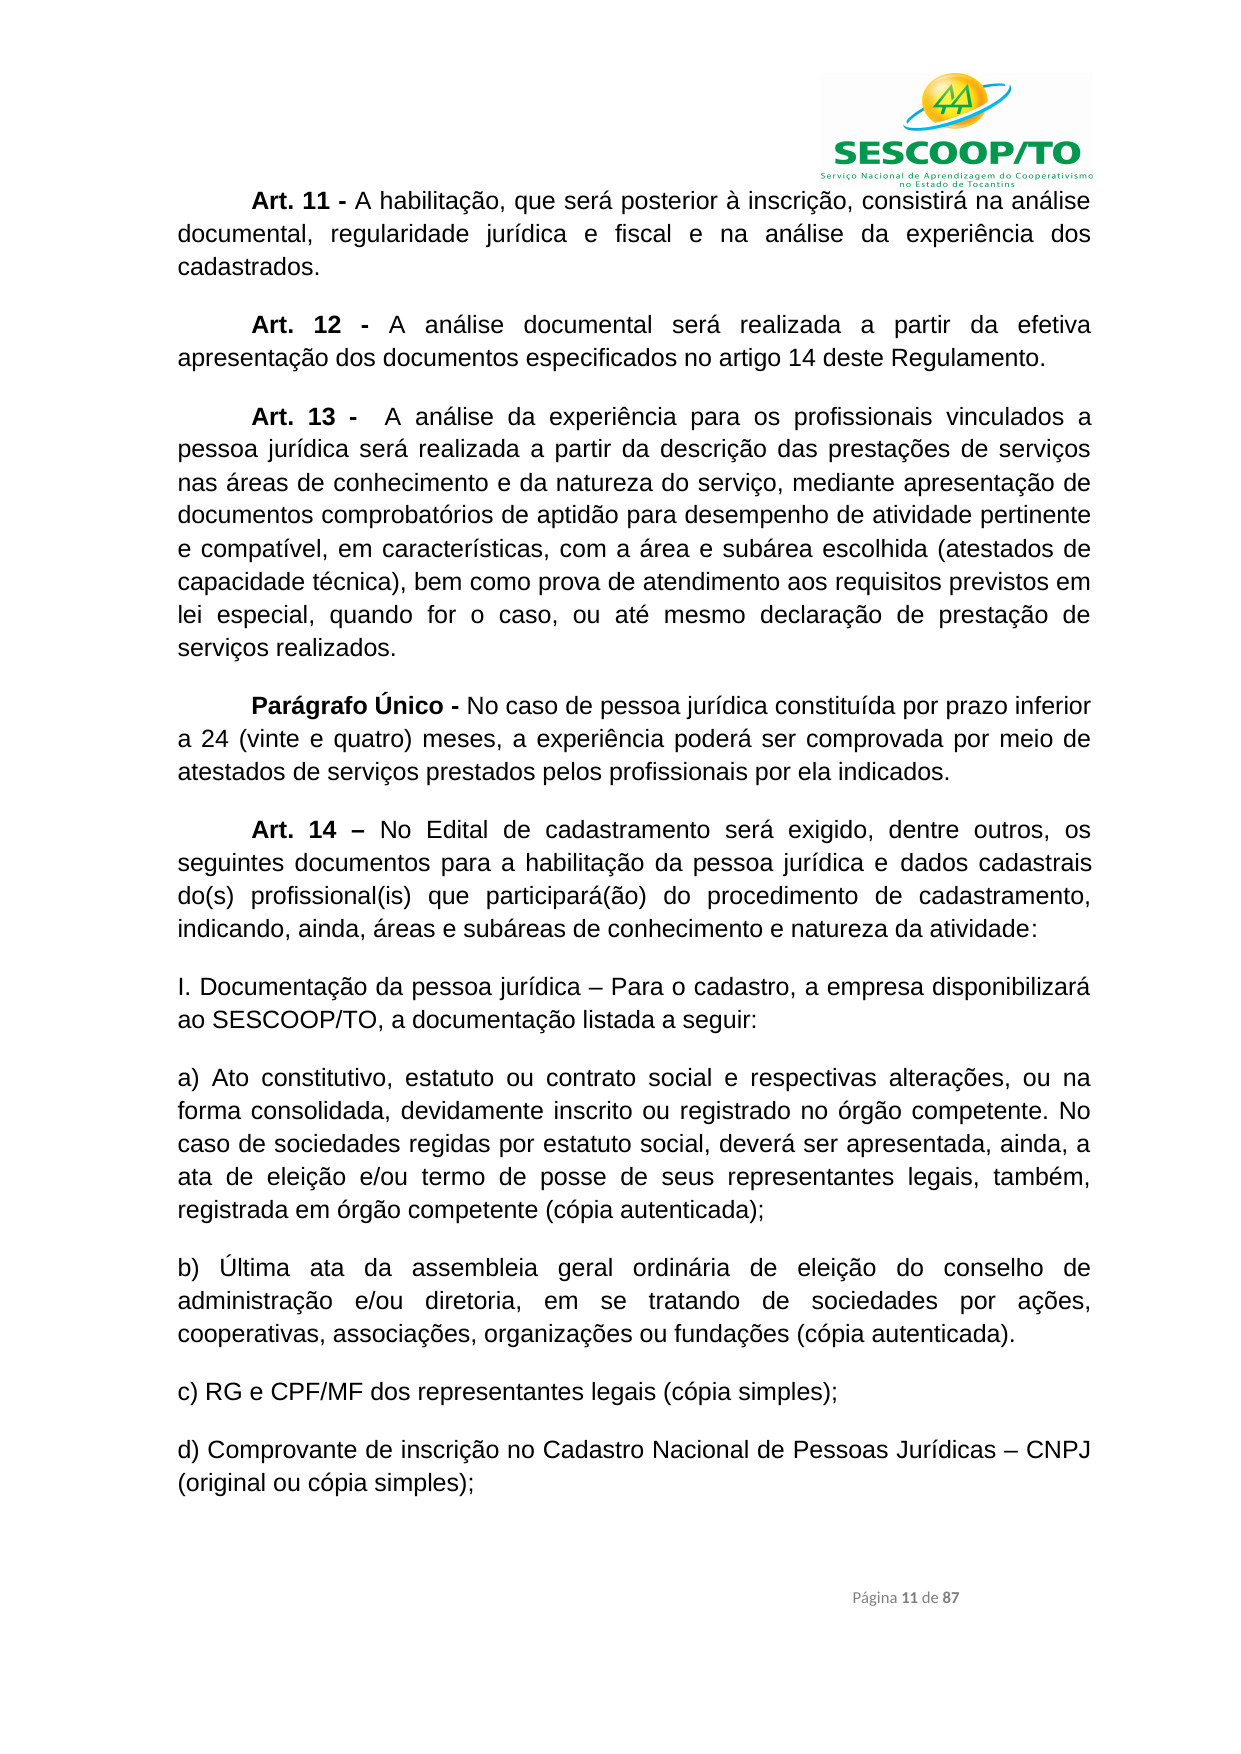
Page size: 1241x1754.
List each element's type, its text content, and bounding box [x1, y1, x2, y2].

text d) Comprovante de inscrição no Cadastro Nacional de Pessoas Jurídicas – CNPJ (original ou cópia simples); [177, 1435, 1092, 1497]
text b) Última ata da assembleia geral ordinária de eleição do conselho de administração e/ou diretoria, em se tratando de sociedades por ações, cooperativas, associações, organizações ou fundações (cópia autenticada). [177, 1253, 1092, 1348]
picture [821, 73, 1093, 187]
text I. Documentação da pessoa jurídica – Para o cadastro, a empresa disponibilizará ao SESCOOP/TO, a documentação listada a seguir: [177, 972, 1092, 1033]
text c) RG e CPF/MF dos representantes legais (cópia simples); [177, 1377, 1092, 1406]
text Parágrafo Único - No caso de pessoa jurídica constituída por prazo inferior a 24 (vinte e quatro) meses, a experiência poderá ser comprovada por meio de atestados de serviços prestados pelos profissionais por ela indicados. [177, 691, 1092, 785]
text Art. 13 - A análise da experiência para os profissionais vinculados a pessoa jurídica será realizada a partir da descrição das prestações de serviços nas áreas de conhecimento e da natureza do serviço, mediante apresentação de documentos comprobatórios de aptidão para desempenho de atividade pertinente e compatível, em características, com a área e subárea escolhida (atestados de capacidade técnica), bem como prova de atendimento aos requisitos previstos em lei especial, quando for o caso, ou até mesmo declaração de prestação de serviços realizados. [177, 401, 1092, 661]
text Art. 12 - A análise documental será realizada a partir da efetiva apresentação dos documentos especificados no artigo 14 deste Regulamento. [177, 310, 1092, 372]
text Art. 11 - A habilitação, que será posterior à inscrição, consistirá na análise documental, regularidade jurídica e fiscal e na análise da experiência dos cadastrados. [177, 186, 1092, 281]
text a) Ato constitutivo, estatuto ou contrato social e respectivas alterações, ou na forma consolidada, devidamente inscrito ou registrado no órgão competente. No caso de sociedades regidas por estatuto social, deverá ser apresentada, ainda, a ata de eleição e/ou termo de posse de seus representantes legais, também, registrada em órgão competente (cópia autenticada); [177, 1063, 1092, 1224]
text Art. 14 – No Edital de cadastramento será exigido, dentre outros, os seguintes documentos para a habilitação da pessoa jurídica e dados cadastrais do(s) profissional(is) que participará(ão) do procedimento de cadastramento, indicando, ainda, áreas e subáreas de conhecimento e natureza da atividade: [177, 815, 1092, 942]
